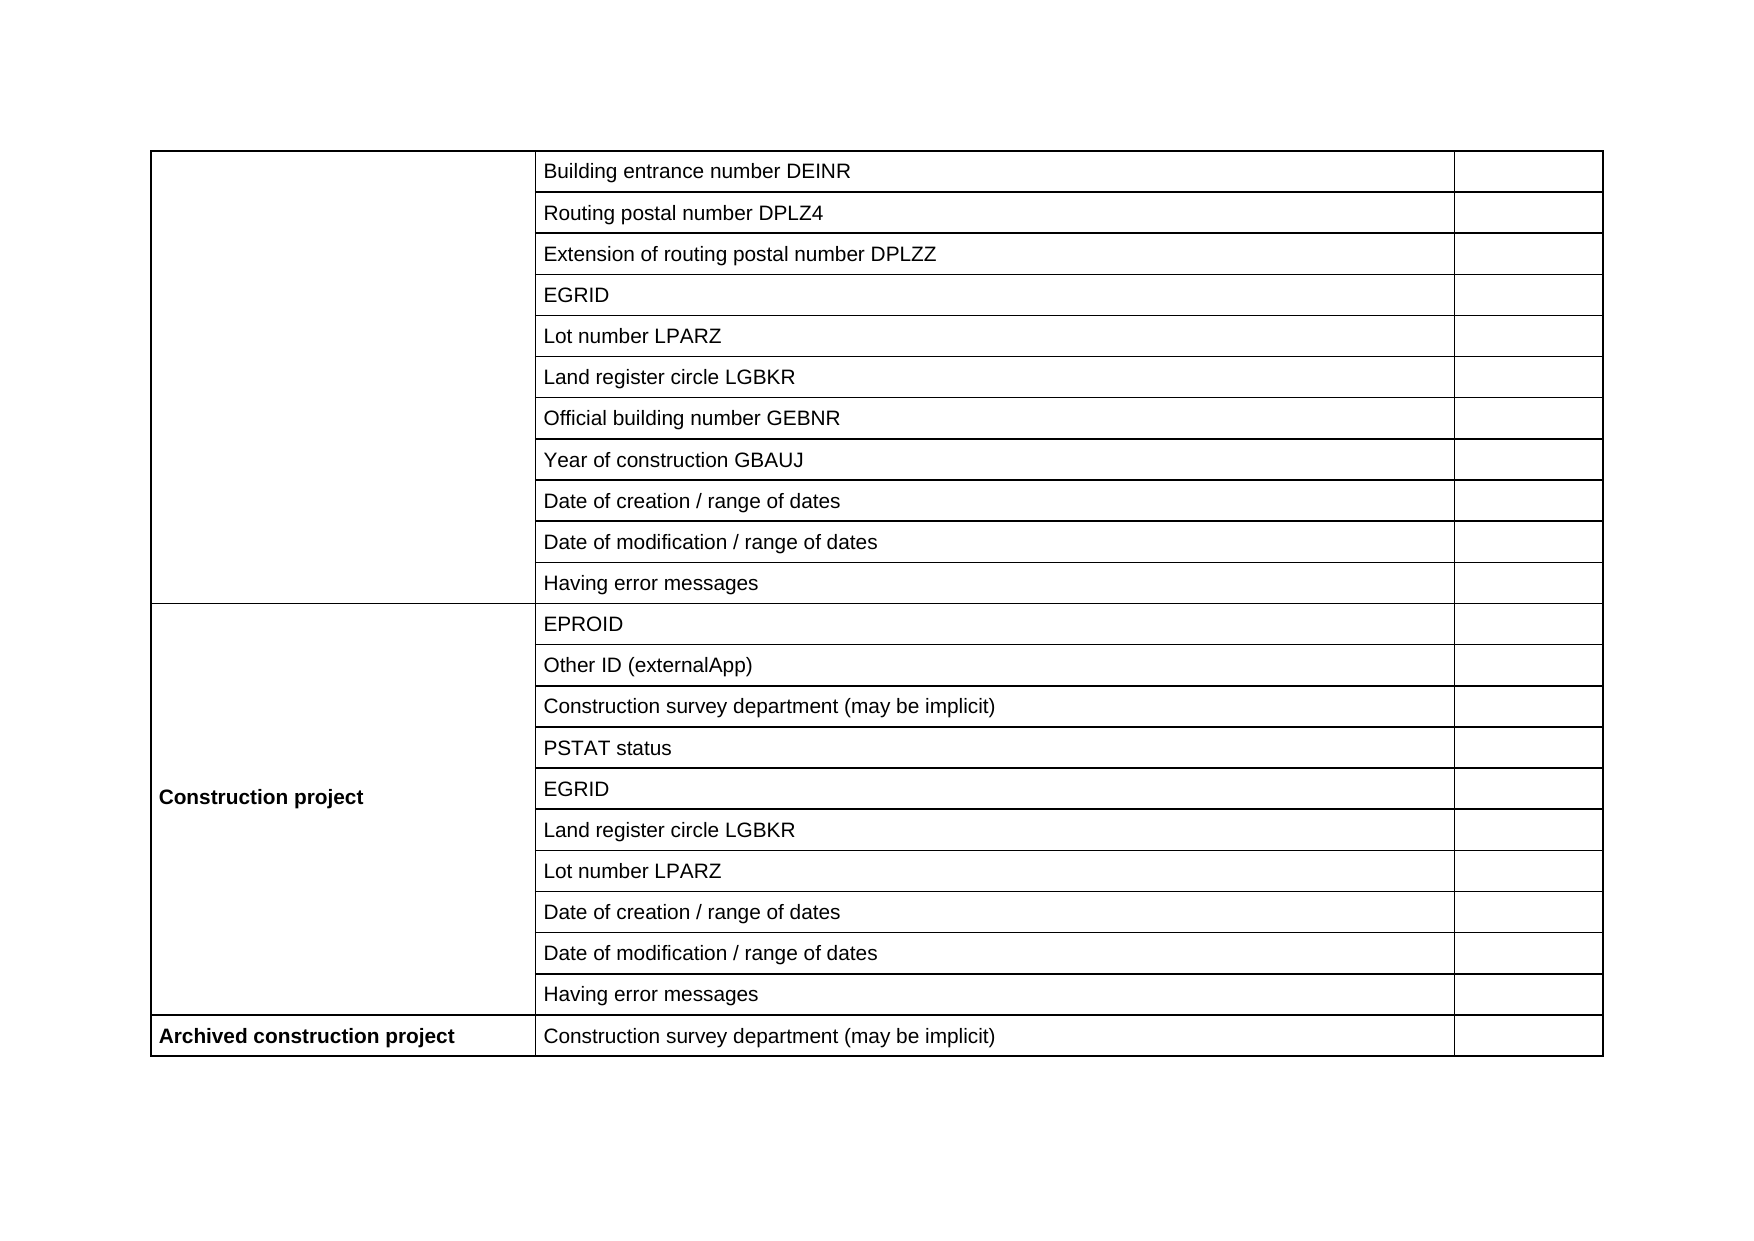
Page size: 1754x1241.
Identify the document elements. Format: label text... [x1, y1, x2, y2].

table_cell Construction project [152, 604, 535, 1014]
table_cell Date of creation / range of dates [536, 892, 1454, 932]
table_cell Other ID (externalApp) [536, 645, 1454, 685]
table_cell [1455, 892, 1602, 932]
table_cell [1455, 687, 1602, 726]
table_cell Land register circle LGBKR [536, 357, 1454, 397]
table_cell Date of creation / range of dates [536, 481, 1454, 520]
table_cell Date of modification / range of dates [536, 522, 1454, 561]
table_cell [1455, 193, 1602, 232]
table_cell [1455, 481, 1602, 520]
table_cell EPROID [536, 604, 1454, 644]
table_cell Construction survey department (may be implicit) [536, 687, 1454, 726]
table_cell [1455, 851, 1602, 891]
table_cell Construction survey department (may be implicit) [536, 1016, 1454, 1055]
table_cell [1455, 275, 1602, 314]
table_cell Lot number LPARZ [536, 316, 1454, 356]
table_cell Having error messages [536, 975, 1454, 1014]
table_cell Building entrance number DEINR [536, 152, 1454, 191]
table_cell [1455, 563, 1602, 603]
table_cell PSTAT status [536, 728, 1454, 767]
table_cell Extension of routing postal number DPLZZ [536, 234, 1454, 273]
table_cell Having error messages [536, 563, 1454, 603]
table_cell [1455, 769, 1602, 808]
table_cell Land register circle LGBKR [536, 810, 1454, 849]
table_cell Routing postal number DPLZ4 [536, 193, 1454, 232]
table_cell [1455, 728, 1602, 767]
table_cell [1455, 645, 1602, 685]
table_cell [1455, 234, 1602, 273]
table_cell [1455, 1016, 1602, 1055]
table_cell [1455, 810, 1602, 849]
table_cell [1455, 604, 1602, 644]
table_cell Lot number LPARZ [536, 851, 1454, 891]
table_cell Year of construction GBAUJ [536, 440, 1454, 479]
table_cell [1455, 933, 1602, 973]
table_cell [1455, 440, 1602, 479]
table_cell EGRID [536, 769, 1454, 808]
table_cell Date of modification / range of dates [536, 933, 1454, 973]
table_cell [1455, 522, 1602, 561]
table_cell [1455, 398, 1602, 438]
table_cell Official building number GEBNR [536, 398, 1454, 438]
table_cell [1455, 357, 1602, 397]
table_cell EGRID [536, 275, 1454, 314]
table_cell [152, 1016, 535, 1055]
table_cell [1455, 316, 1602, 356]
table_cell [1455, 152, 1602, 191]
table_cell [1455, 975, 1602, 1014]
